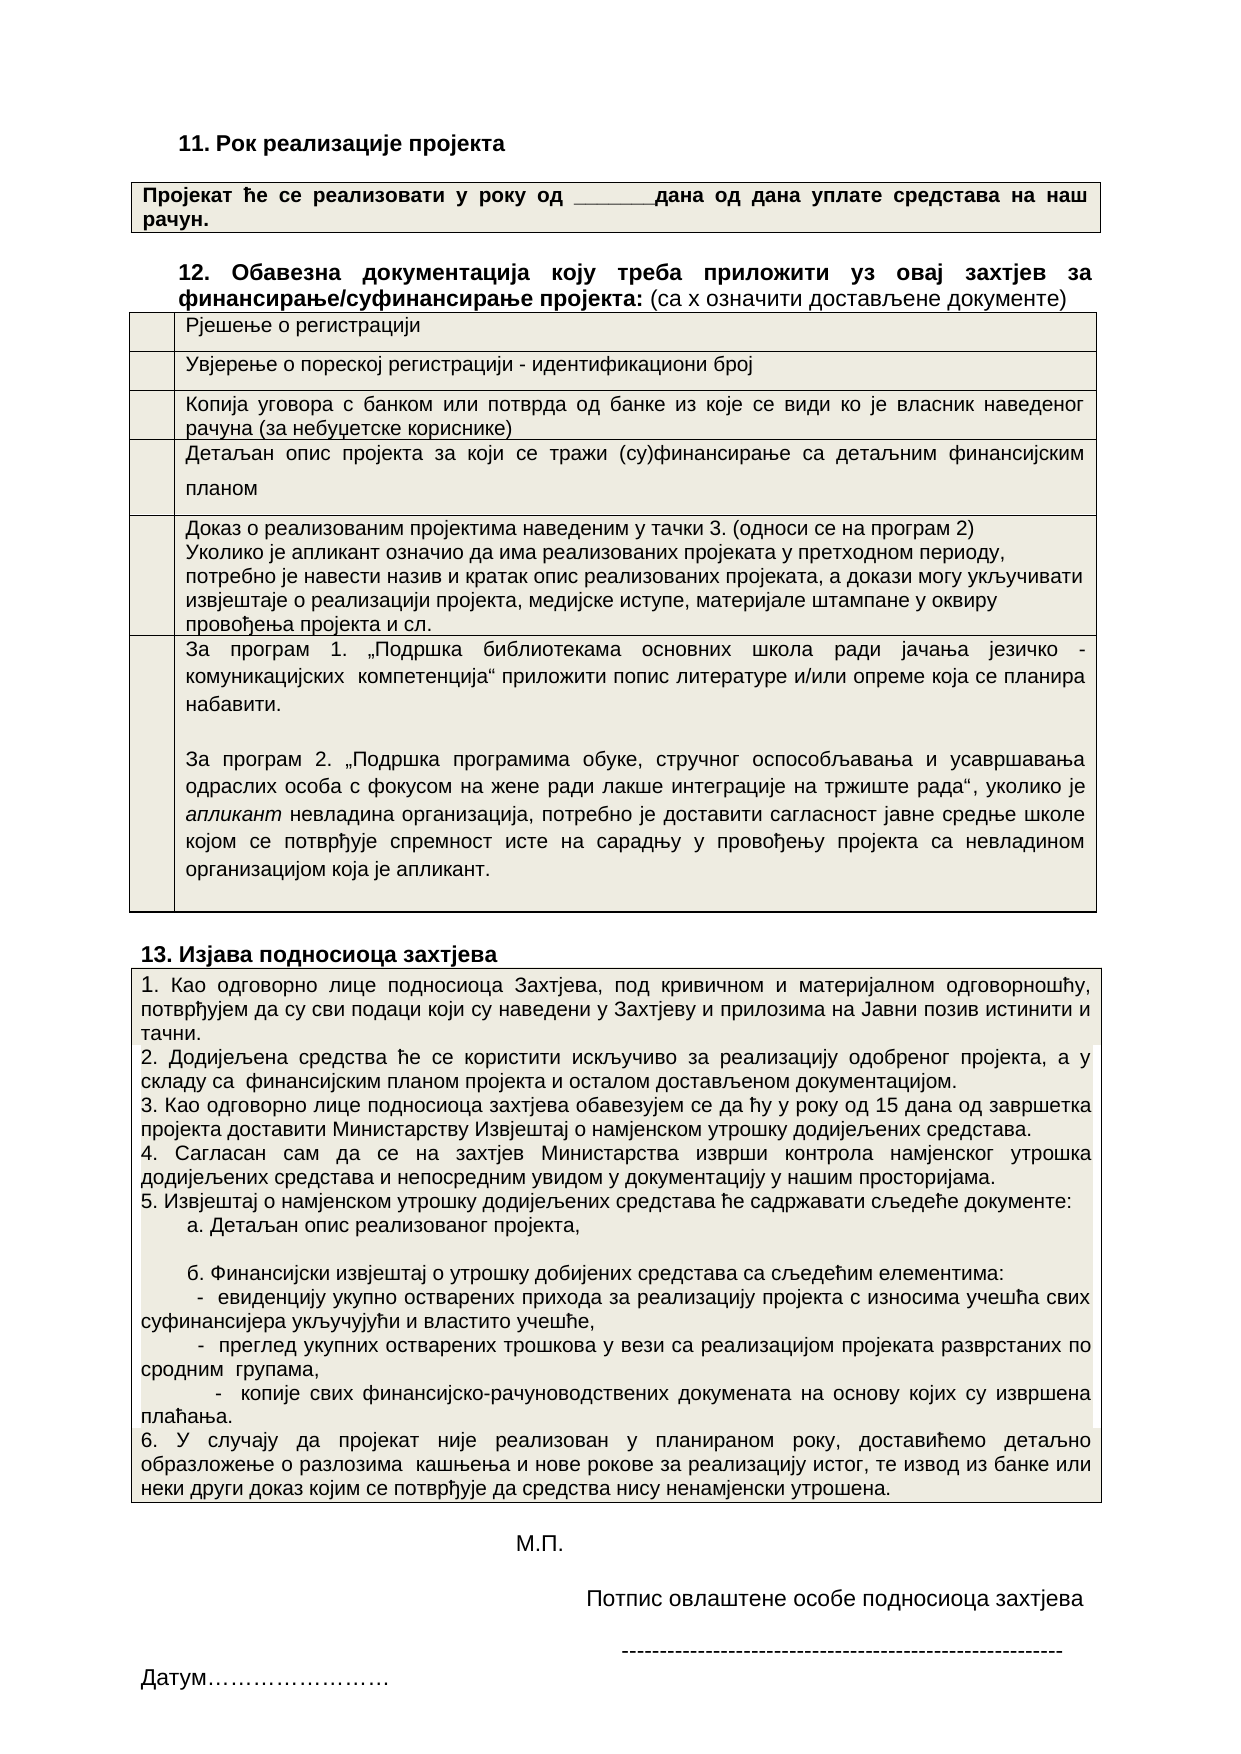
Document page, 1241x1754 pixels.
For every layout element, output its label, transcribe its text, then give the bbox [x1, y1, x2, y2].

text 4. Сагласан сам да се на захтјев Министарства изврши контрола намјенског утрошка додијељених средстава и непосредним увидом у документацију у нашим просторијама. [141, 1141, 1093, 1189]
text Потпис овлаштене особе подносиоца захтјева [141, 1585, 1093, 1611]
table_cell [130, 516, 174, 635]
table_header [130, 313, 174, 351]
text б. Финансијски извјештај о утрошку добијених средстава са сљедећим елементима: [141, 1261, 1093, 1284]
text - евиденцију укупно остварених прихода за реализацију пројекта с износима учешћа свих суфинансијера укључујући и властито учешће, [141, 1284, 1093, 1332]
text 2. Додијељена средства ће се користити искључиво за реализацију одобреног пројекта, а у складу са финансијским планом пројекта и осталом достављеном документацијом. [141, 1045, 1093, 1093]
text 5. Извјештај о намјенском утрошку додијељених средстава ће садржавати сљедеће документе: [141, 1189, 1093, 1213]
table_cell Детаљан опис пројекта за који се тражи (су)финансирање са детаљним финансијским планом [175, 440, 1096, 514]
table_cell Доказ о реализованим пројектима наведеним у тачки 3. (односи се на програм 2) Уколико је апликант означио да има реализованих пројеката у претходном периоду, потребно је навести назив и кратак опис реализованих пројеката, а докази могу укључивати извјештаје о реализацији пројекта, медијске иступе, материјале штампане у оквиру провођења пројекта и сл. [175, 516, 1096, 635]
table_cell [130, 391, 174, 439]
text Датум…………………… [141, 1664, 1093, 1690]
text 13. Изјава подносиоца захтјева [141, 941, 1093, 967]
table_cell [130, 352, 174, 390]
text 12. Обавезна документација коју треба приложити уз овај захтјев за финансирање/суфинансирање пројекта: (са x означити достављене документе) [178, 259, 1093, 312]
text а. Детаљан опис реализованог пројекта, [141, 1213, 1093, 1237]
table_cell [130, 440, 174, 514]
table_cell [130, 636, 174, 911]
table_cell Увјерење о пореској регистрацији - идентификациони број [175, 352, 1096, 390]
text - копије свих финансијско-рачуноводствених докумената на основу којих су извршена плаћања. [141, 1380, 1093, 1425]
text - преглед укупних остварених трошкова у вези са реализацијом пројеката разврстаних по сродним групама, [141, 1332, 1093, 1380]
text 3. Као одговорно лице подносиоца захтјева обавезујем се да ћу у року од 15 дана од завршетка пројекта доставити Министарству Извјештај о намјенском утрошку додијељених средстава. [141, 1093, 1093, 1141]
text 1. Као одговорно лице подносиоца Захтјева, под кривичном и материјалном одговорношћу, потврђујем да су сви подаци који су наведени у Захтјеву и прилозима на Јавни позив истинити и тачни. [132, 969, 1101, 1045]
table_cell Копија уговора с банком или потврда од банке из које се види ко је власник наведеног рачуна (за небуџетске кориснике) [175, 391, 1096, 439]
text 6. У случају да пројекат није реализован у планираном року, доставићемо детаљно образложење о разлозима кашњења и нове рокове за реализацију истог, те извод из банке или неки други доказ којим се потврђује да средства нису ненамјенски утрошена. [132, 1425, 1101, 1502]
table_cell За програм 1. „Подршка библиотекама основних школа ради јачања језичко - комуникацијских компетенција“ приложити попис литературе и/или опреме која се планира набавити. За програм 2. „Подршка програмима обуке, стручног оспособљавања и усавршавања одраслих особа с фокусом на жене ради лакше интеграције на тржиште рада“, уколико је апликант невладина организација, потребно је доставити сагласност јавне средње школе којом се потврђује спремност исте на сарадњу у провођењу пројекта са невладином организацијом која је апликант. [175, 636, 1096, 911]
text М.П. [441, 1529, 1093, 1556]
list Рок реализације пројекта [178, 129, 1093, 156]
table_header Рјешење о регистрацији [175, 313, 1096, 351]
text ---------------------------------------------------------- [141, 1637, 1093, 1664]
table_header Пројекат ће се реализовати у року од _______дана од дана уплате средстава на наш рачун. [132, 183, 1100, 232]
